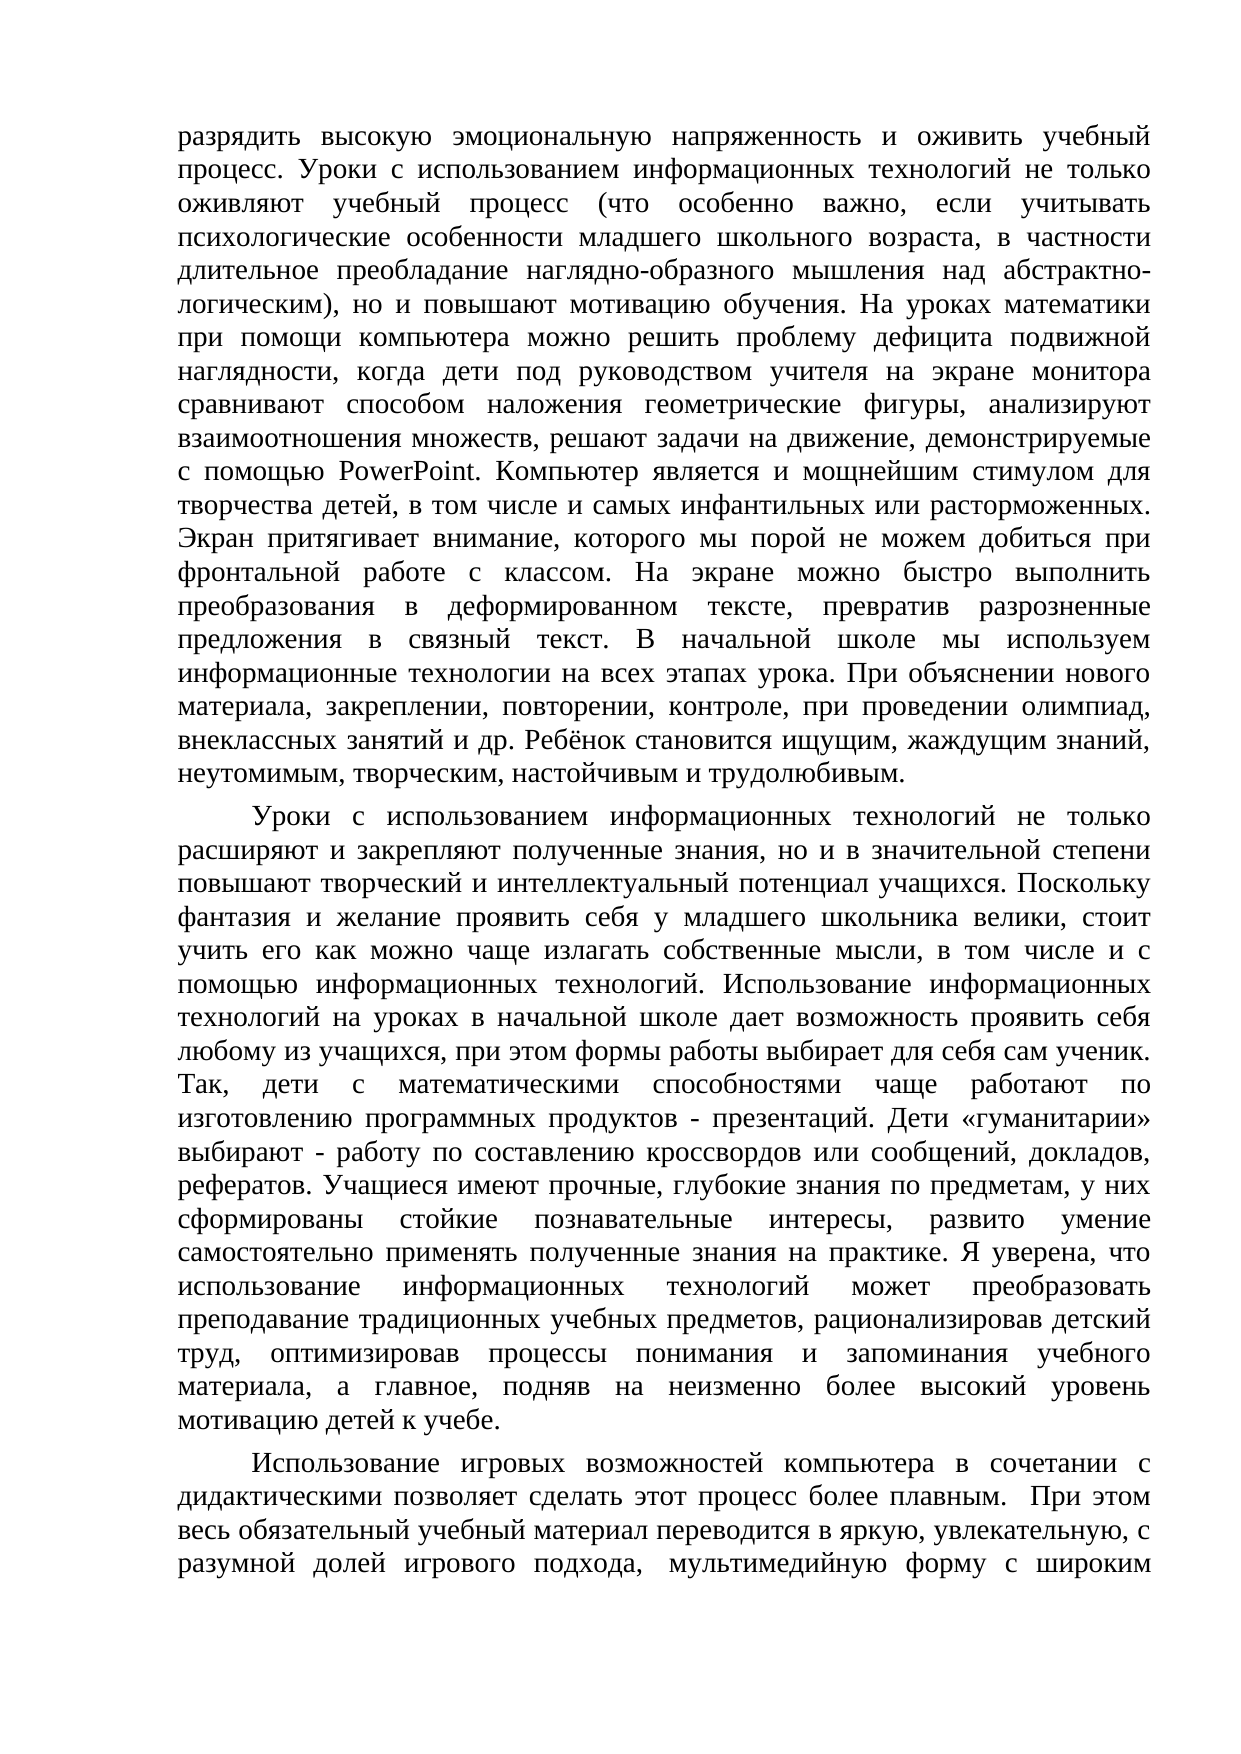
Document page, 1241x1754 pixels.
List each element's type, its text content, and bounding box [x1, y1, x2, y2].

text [177, 1445, 1152, 1579]
text Уроки с использованием информационных технологий не только расширяют и закрепляют полученные знания, но и в значительной степени повышают творческий и интеллектуальный потенциал учащихся. Поскольку фантазия и желание проявить себя у младшего школьника велики, стоит учить его как можно чаще излагать собственные мысли, в том числе и с помощью информационных технологий. Использование информационных технологий на уроках в начальной школе дает возможность проявить себя любому из учащихся, при этом формы работы выбирает для себя сам ученик. Так, дети с математическими способностями чаще работают по изготовлению программных продуктов - презентаций. Дети «гуманитарии» выбирают - работу по составлению кроссвордов или сообщений, докладов, рефератов. Учащиеся имеют прочные, глубокие знания по предметам, у них сформированы стойкие познавательные интересы, развито умение самостоятельно применять полученные знания на практике. Я уверена, что использование информационных технологий может преобразовать преподавание традиционных учебных предметов, рационализировав детский труд, оптимизировав процессы понимания и запоминания учебного материала, а главное, подняв на неизменно более высокий уровень мотивацию детей к учебе. [177, 798, 1152, 1436]
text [177, 118, 1152, 789]
